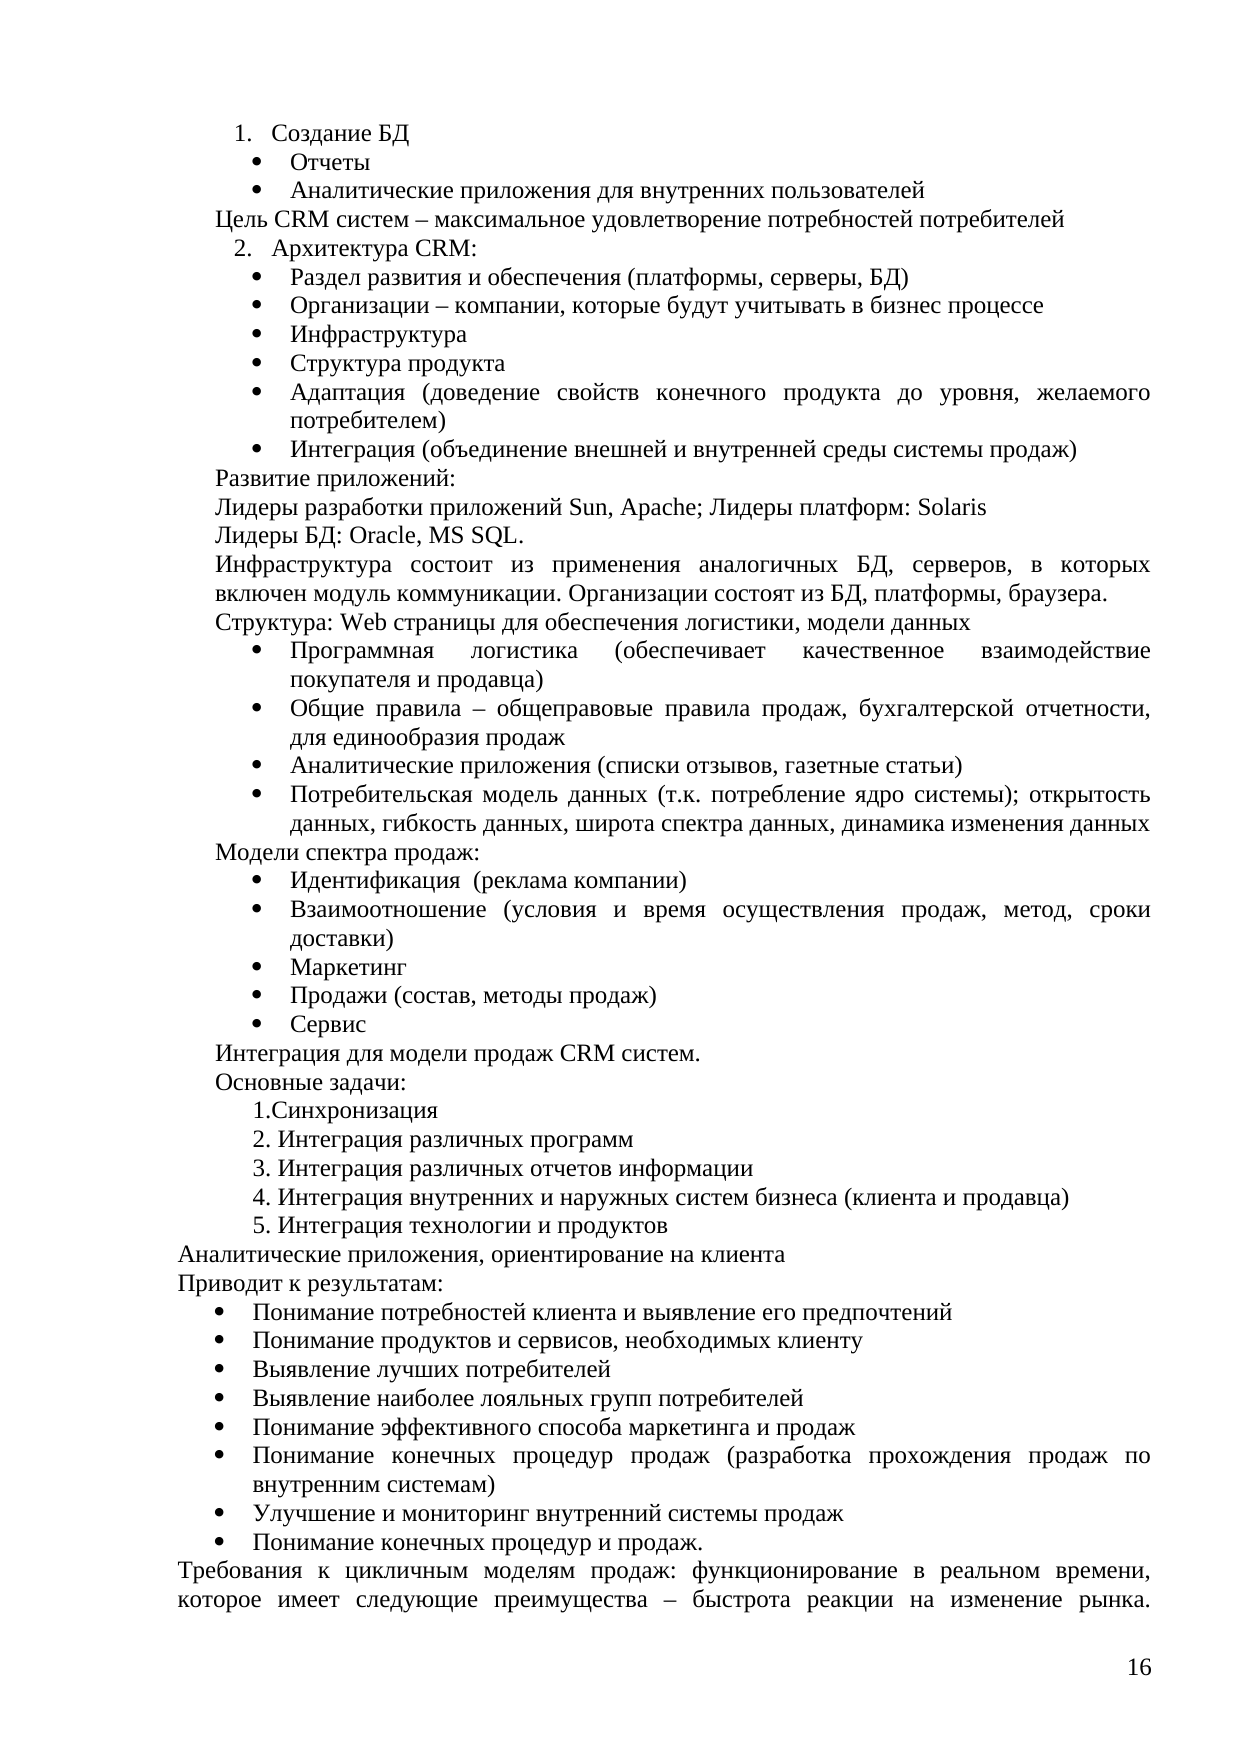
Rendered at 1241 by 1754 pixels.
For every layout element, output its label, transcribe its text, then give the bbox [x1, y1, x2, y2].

text 3. Интеграция различных отчетов информации [252, 1153, 1152, 1182]
text Структура: Web страницы для обеспечения логистики, модели данных [215, 607, 1152, 636]
text Модели спектра продаж: [215, 837, 1152, 866]
list Потребительская модель данных (т.к. потребление ядро системы); открытость данных, гибкость данных, широта спектра данных, динамика изменения данных [252, 779, 1152, 837]
text 1.Синхронизация [252, 1096, 1152, 1124]
list Аналитические приложения для внутренних пользователей [252, 176, 1152, 204]
text 4. Интеграция внутренних и наружных систем бизнеса (клиента и продавца) [252, 1182, 1152, 1211]
text 5. Интеграция технологии и продуктов [252, 1211, 1152, 1239]
list Архитектура СRM: [233, 233, 1152, 262]
text Приводит к результатам: [177, 1268, 1152, 1297]
list Программная логистика (обеспечивает качественное взаимодействие покупателя и продавца) [252, 636, 1152, 693]
list Инфраструктура [252, 319, 1152, 348]
text Цель СRM систем – максимальное удовлетворение потребностей потребителей [215, 204, 1152, 233]
list Выявление лучших потребителей [215, 1354, 1152, 1383]
list Понимание конечных процедур и продаж. [215, 1527, 1152, 1556]
list Улучшение и мониторинг внутренний системы продаж [215, 1498, 1152, 1527]
list Идентификация (реклама компании) [252, 866, 1152, 894]
list Раздел развития и обеспечения (платформы, серверы, БД) [252, 262, 1152, 291]
list Адаптация (доведение свойств конечного продукта до уровня, желаемого потребителем) [252, 377, 1152, 434]
text Основные задачи: [215, 1067, 1152, 1096]
list Понимание продуктов и сервисов, необходимых клиенту [215, 1326, 1152, 1354]
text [177, 1556, 1152, 1613]
list Взаимоотношение (условия и время осуществления продаж, метод, сроки доставки) [252, 894, 1152, 952]
list Выявление наиболее лояльных групп потребителей [215, 1383, 1152, 1412]
list Структура продукта [252, 348, 1152, 377]
list Понимание потребностей клиента и выявление его предпочтений [215, 1297, 1152, 1326]
text Интеграция для модели продаж СRM систем. [215, 1038, 1152, 1067]
list Сервис [252, 1009, 1152, 1038]
list Продажи (состав, методы продаж) [252, 981, 1152, 1009]
list Организации – компании, которые будут учитывать в бизнес процессе [252, 291, 1152, 319]
list Создание БД [233, 118, 1152, 147]
list Маркетинг [252, 952, 1152, 981]
text 2. Интеграция различных программ [252, 1124, 1152, 1153]
text Аналитические приложения, ориентирование на клиента [177, 1239, 1152, 1268]
text Лидеры разработки приложений Sun, Apache; Лидеры платформ: Solaris [215, 492, 1152, 521]
text Лидеры БД: Oracle, MS SQL. [215, 521, 1152, 549]
list Отчеты [252, 147, 1152, 176]
text Инфраструктура состоит из применения аналогичных БД, серверов, в которых включен модуль коммуникации. Организации состоят из БД, платформы, браузера. [215, 549, 1152, 607]
list Понимание эффективного способа маркетинга и продаж [215, 1412, 1152, 1441]
list Аналитические приложения (списки отзывов, газетные статьи) [252, 751, 1152, 779]
list Общие правила – общеправовые правила продаж, бухгалтерской отчетности, для единообразия продаж [252, 693, 1152, 751]
list Интеграция (объединение внешней и внутренней среды системы продаж) [252, 434, 1152, 463]
list Понимание конечных процедур продаж (разработка прохождения продаж по внутренним системам) [215, 1441, 1152, 1498]
text Развитие приложений: [215, 463, 1152, 492]
